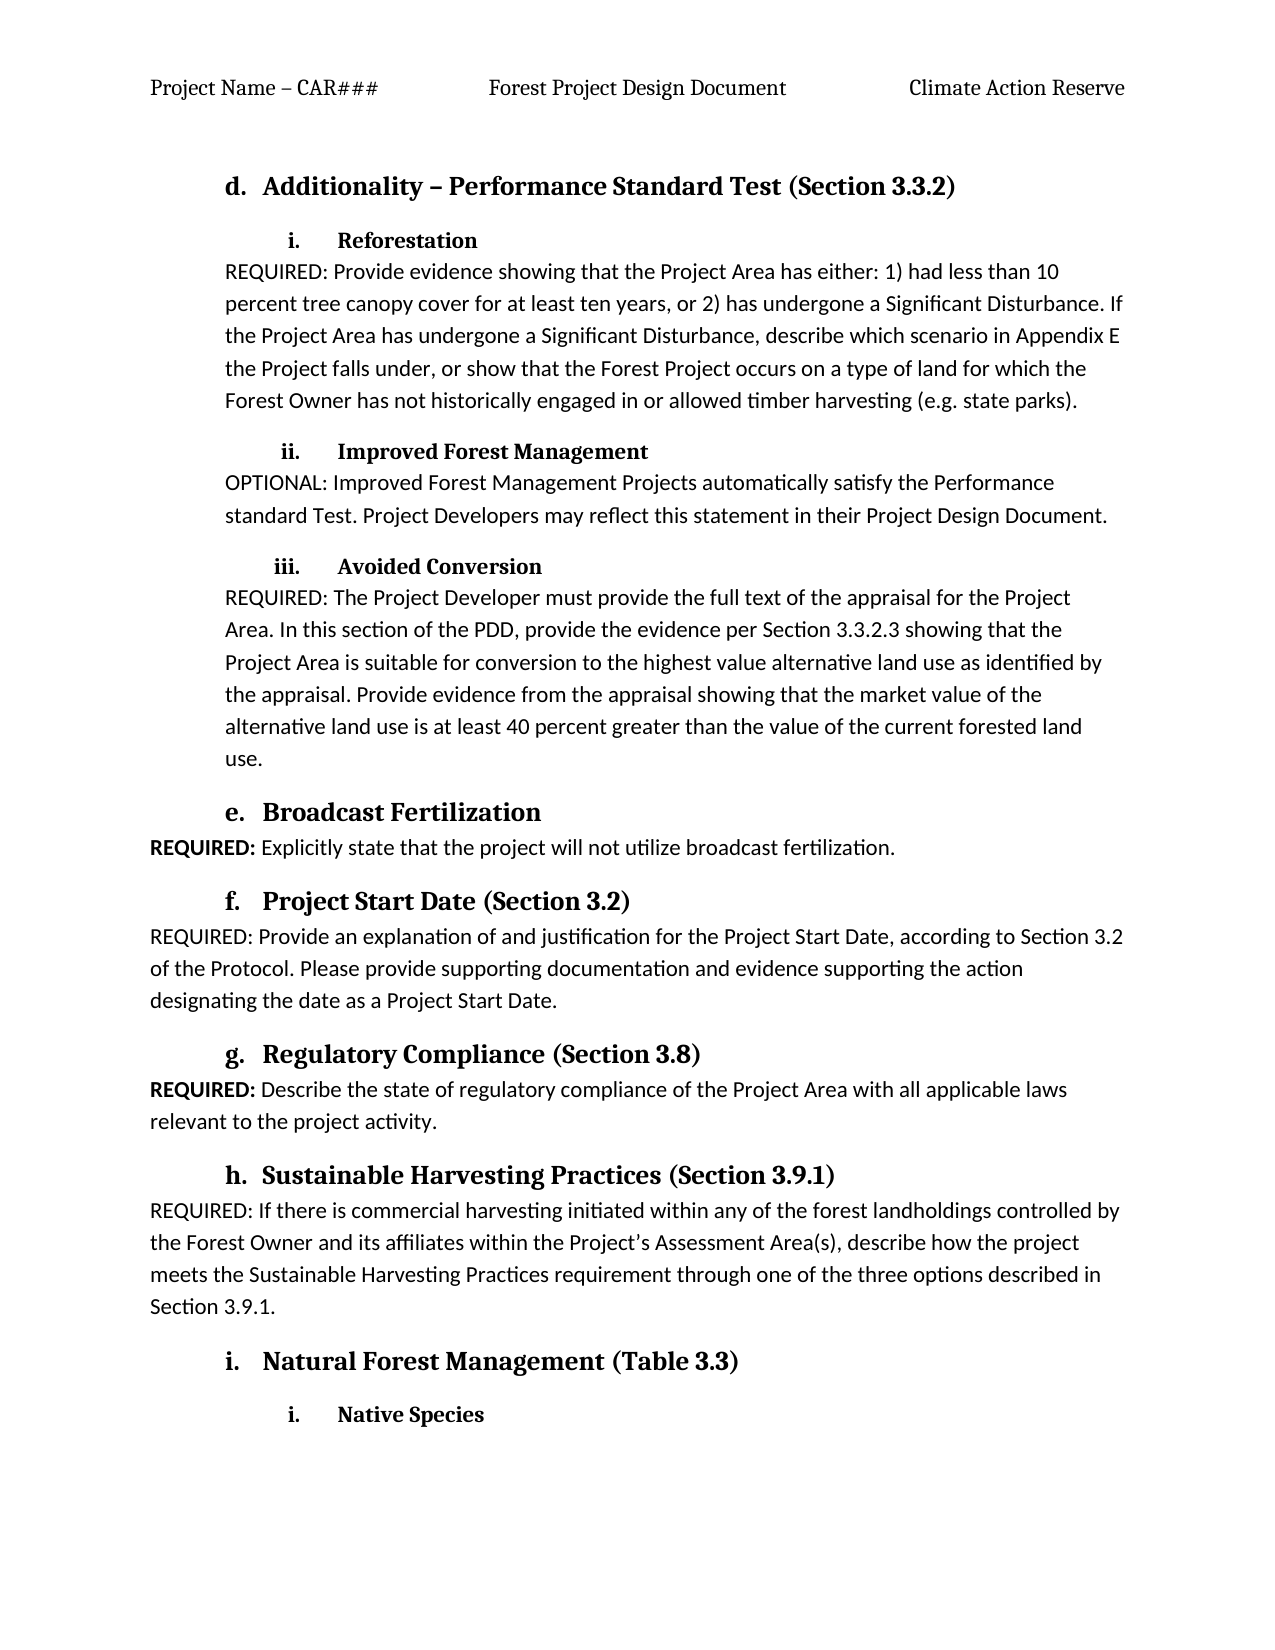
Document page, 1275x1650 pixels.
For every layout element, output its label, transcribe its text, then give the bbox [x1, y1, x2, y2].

subtitle Native Species [300, 1402, 1125, 1428]
subtitle Broadcast Fertilization [225, 797, 1125, 828]
text REQUIRED: Describe the state of regulatory compliance of the Project Area with all applicable laws relevant to the project activity. [150, 1075, 1125, 1135]
subtitle Reforestation [300, 227, 1125, 254]
subtitle Improved Forest Management [300, 439, 1125, 465]
subtitle Project Start Date (Section 3.2) [225, 886, 1125, 917]
subtitle Avoided Conversion [300, 554, 1125, 580]
subtitle Natural Forest Management (Table 3.3) [225, 1346, 1125, 1377]
subtitle Additionality – Performance Standard Test (Section 3.3.2) [225, 171, 1125, 202]
subtitle Sustainable Harvesting Practices (Section 3.9.1) [225, 1160, 1125, 1191]
subtitle Regulatory Compliance (Section 3.8) [225, 1039, 1125, 1070]
